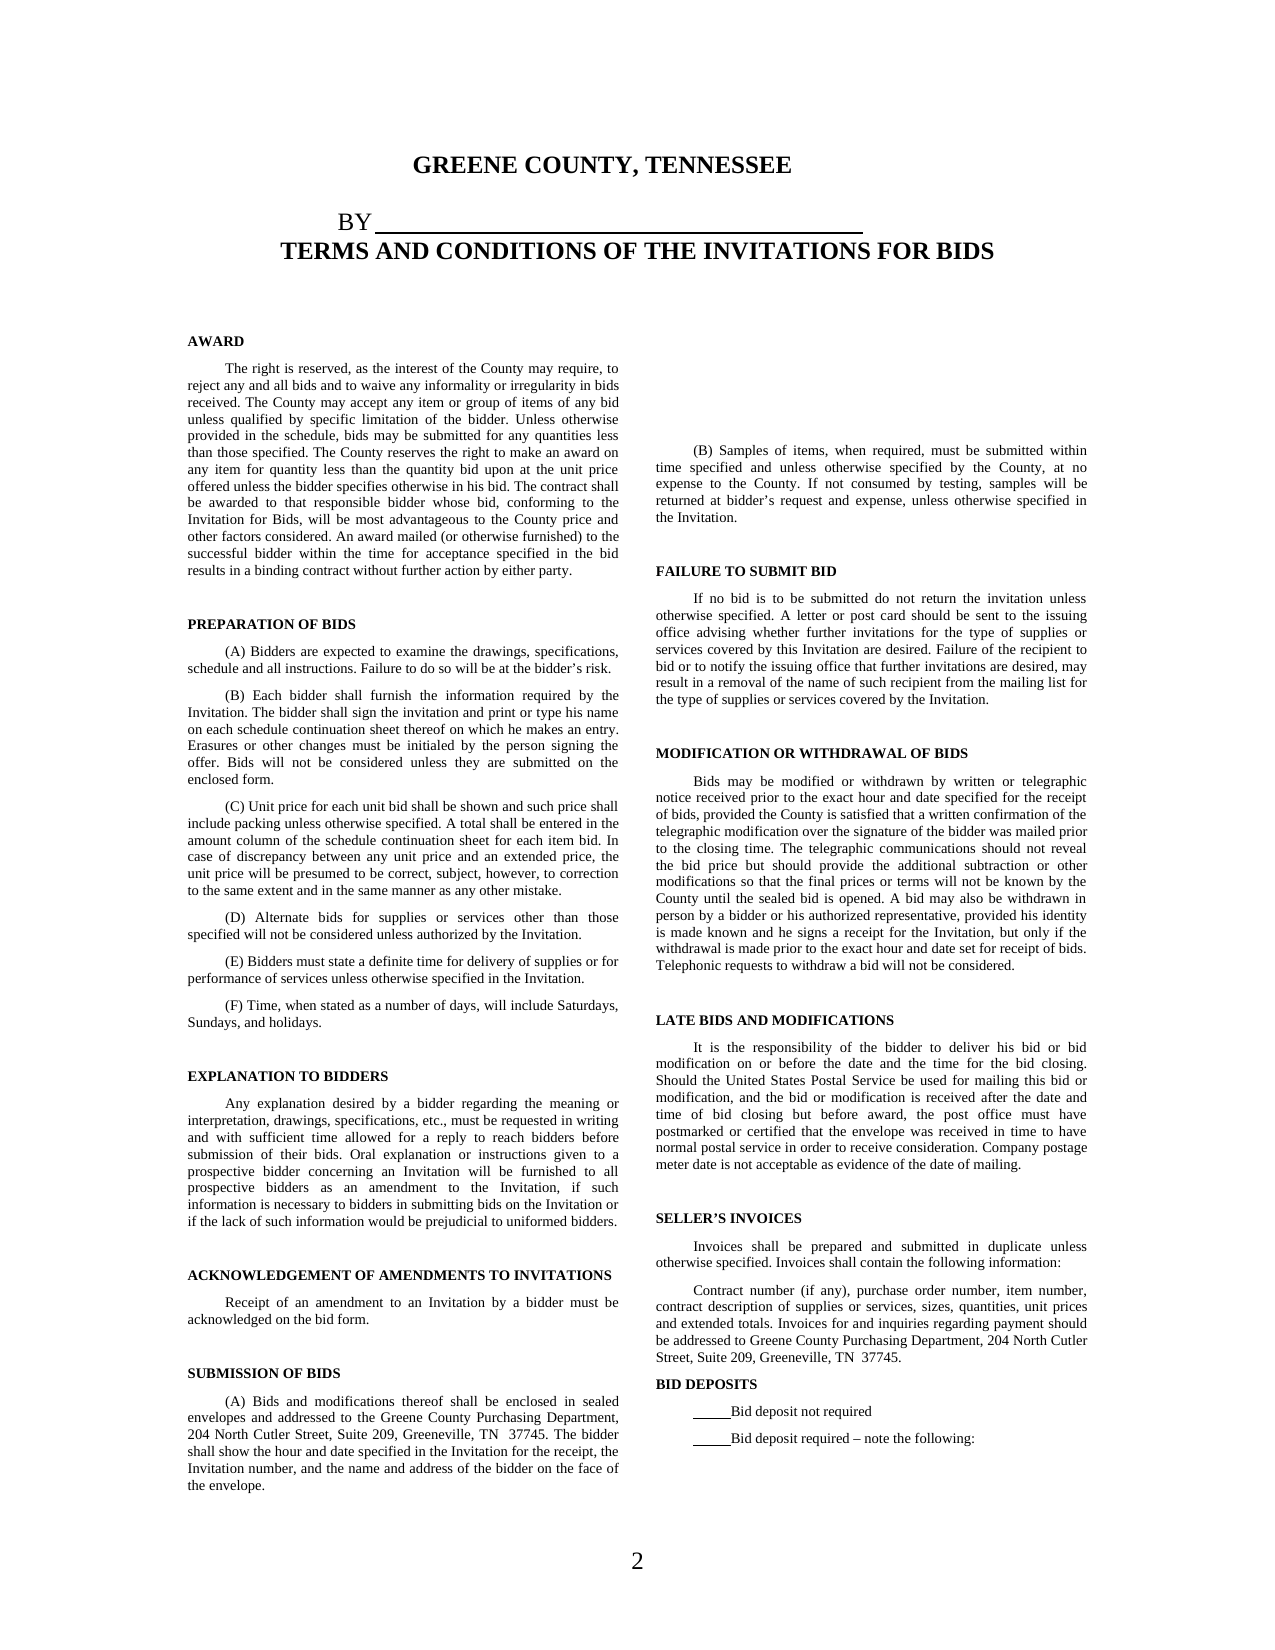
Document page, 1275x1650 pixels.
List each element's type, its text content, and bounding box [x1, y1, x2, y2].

text Bid deposit required – note the following: [656, 1430, 1087, 1447]
subtitle EXPLANATION TO BIDDERS [187, 1068, 619, 1085]
text SELLER’S INVOICES [656, 1210, 1087, 1227]
text Contract number (if any), purchase order number, item number, contract description of supplies or services, sizes, quantities, unit prices and extended totals. Invoices for and inquiries regarding payment should be addressed to Greene County Purchasing Department, 204 North Cutler Street, Suite 209, Greeneville, TN 37745. [656, 1281, 1087, 1365]
subtitle TERMS AND CONDITIONS OF THE INVITATIONS FOR BIDS [187, 236, 1087, 265]
text It is the responsibility of the bidder to deliver his bid or bid modification on or before the date and the time for the bid closing. Should the United States Postal Service be used for mailing this bid or modification, and the bid or modification is received after the date and time of bid closing but before award, the post office must have postmarked or certified that the envelope was received in time to have normal postal service in order to receive consideration. Company postage meter date is not acceptable as evidence of the date of mailing. [656, 1038, 1087, 1173]
text If no bid is to be submitted do not return the invitation unless otherwise specified. A letter or post card should be sent to the issuing office advising whether further invitations for the type of supplies or services covered by this Invitation are desired. Failure of the recipient to bid or to notify the issuing office that further invitations are desired, may result in a removal of the name of such recipient from the mailing list for the type of supplies or services covered by the Invitation. [656, 590, 1087, 708]
subtitle ACKNOWLEDGEMENT OF AMENDMENTS TO INVITATIONS [187, 1267, 619, 1284]
text (B) Each bidder shall furnish the information required by the Invitation. The bidder shall sign the invitation and print or type his name on each schedule continuation sheet thereof on which he makes an entry. Erasures or other changes must be initialed by the person signing the offer. Bids will not be considered unless they are submitted on the enclosed form. [187, 687, 619, 787]
text The right is reserved, as the interest of the County may require, to reject any and all bids and to waive any informality or irregularity in bids received. The County may accept any item or group of items of any bid unless qualified by specific limitation of the bidder. Unless otherwise provided in the schedule, bids may be submitted for any quantities less than those specified. The County reserves the right to make an award on any item for quantity less than the quantity bid upon at the unit price offered unless the bidder specifies otherwise in his bid. The contract shall be awarded to that responsible bidder whose bid, conforming to the Invitation for Bids, will be most advantageous to the County price and other factors considered. An award mailed (or otherwise furnished) to the successful bidder within the time for acceptance specified in the bid results in a binding contract without further action by either party. [187, 360, 619, 578]
text GREENE COUNTY, TENNESSEE [187, 150, 1087, 179]
text Bid deposit not required [656, 1403, 1087, 1420]
text (A) Bidders are expected to examine the drawings, specifications, schedule and all instructions. Failure to do so will be at the bidder’s risk. [187, 643, 619, 676]
subtitle AWARD [187, 333, 619, 350]
text MODIFICATION OR WITHDRAWAL OF BIDS [656, 745, 1087, 762]
text LATE BIDS AND MODIFICATIONS [656, 1011, 1087, 1028]
text Bids may be modified or withdrawn by written or telegraphic notice received prior to the exact hour and date specified for the receipt of bids, provided the County is satisfied that a written confirmation of the telegraphic modification over the signature of the bidder was mailed prior to the closing time. The telegraphic communications should not reveal the bid price but should provide the additional subtraction or other modifications so that the final prices or terms will not be known by the County until the sealed bid is opened. A bid may also be withdrawn in person by a bidder or his authorized representative, provided his identity is made known and he signs a receipt for the Invitation, but only if the withdrawal is made prior to the exact hour and date set for receipt of bids. Telephonic requests to withdraw a bid will not be considered. [656, 772, 1087, 974]
text Invoices shall be prepared and submitted in duplicate unless otherwise specified. Invoices shall contain the following information: [656, 1237, 1087, 1271]
subtitle FAILURE TO SUBMIT BID [656, 563, 1087, 580]
text BID DEPOSITS [656, 1376, 1087, 1392]
subtitle SUBMISSION OF BIDS [187, 1365, 619, 1382]
text BY [187, 207, 1087, 236]
text (E) Bidders must state a definite time for delivery of supplies or for performance of services unless otherwise specified in the Invitation. [187, 953, 619, 986]
text Any explanation desired by a bidder regarding the meaning or interpretation, drawings, specifications, etc., must be requested in writing and with sufficient time allowed for a reply to reach bidders before submission of their bids. Oral explanation or instructions given to a prospective bidder concerning an Invitation will be furnished to all prospective bidders as an amendment to the Invitation, if such information is necessary to bidders in submitting bids on the Invitation or if the lack of such information would be prejudicial to uniformed bidders. [187, 1095, 619, 1229]
subtitle PREPARATION OF BIDS [187, 616, 619, 632]
text Receipt of an amendment to an Invitation by a bidder must be acknowledged on the bid form. [187, 1294, 619, 1328]
text (B) Samples of items, when required, must be submitted within time specified and unless otherwise specified by the County, at no expense to the County. If not consumed by testing, samples will be returned at bidder’s request and expense, unless otherwise specified in the Invitation. [656, 442, 1087, 526]
text (F) Time, when stated as a number of days, will include Saturdays, Sundays, and holidays. [187, 997, 619, 1030]
text (D) Alternate bids for supplies or services other than those specified will not be considered unless authorized by the Invitation. [187, 909, 619, 942]
text (C) Unit price for each unit bid shall be shown and such price shall include packing unless otherwise specified. A total shall be entered in the amount column of the schedule continuation sheet for each item bid. In case of discrepancy between any unit price and an extended price, the unit price will be presumed to be correct, subject, however, to correction to the same extent and in the same manner as any other mistake. [187, 798, 619, 898]
text (A) Bids and modifications thereof shall be enclosed in sealed envelopes and addressed to the Greene County Purchasing Department, 204 North Cutler Street, Suite 209, Greeneville, TN 37745. The bidder shall show the hour and date specified in the Invitation for the receipt, the Invitation number, and the name and address of the bidder on the face of the envelope. [187, 1392, 619, 1493]
